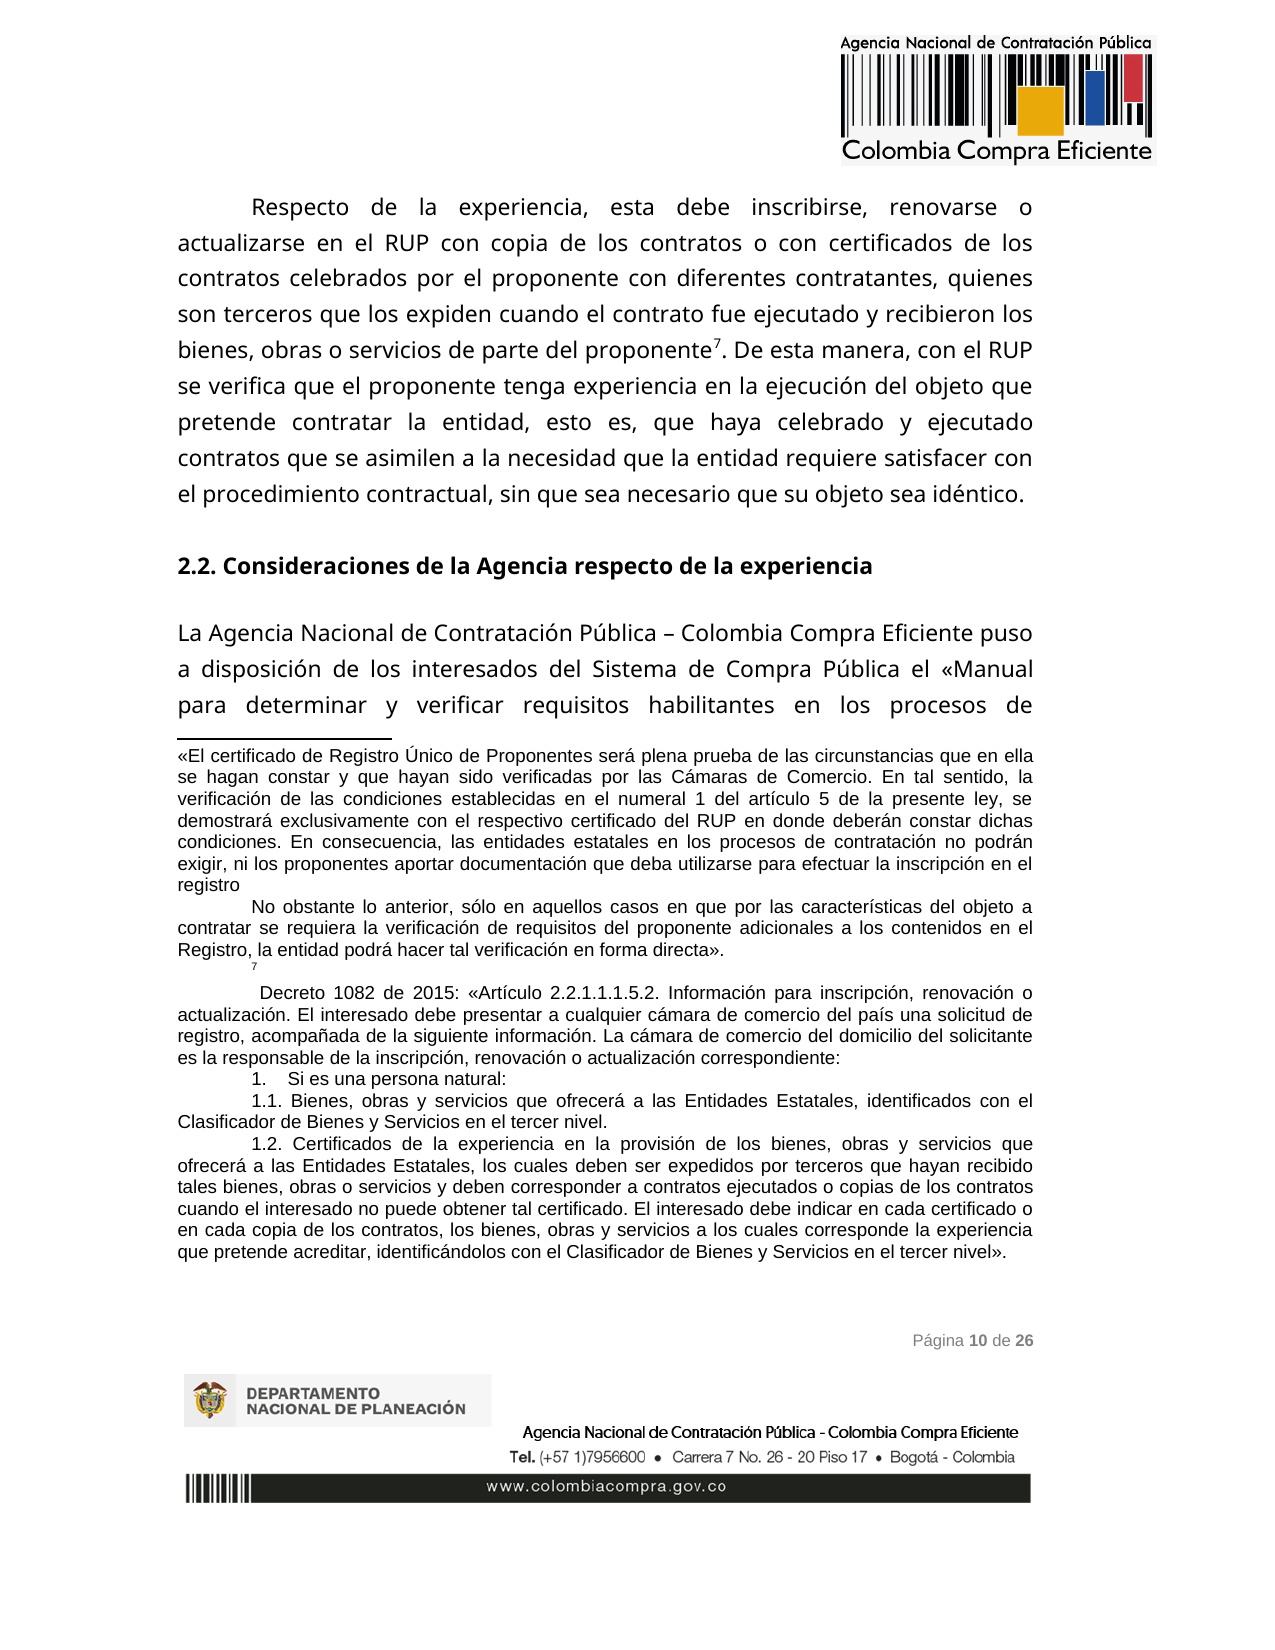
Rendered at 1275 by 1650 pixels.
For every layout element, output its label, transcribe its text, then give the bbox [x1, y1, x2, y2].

text Respecto de la experiencia, esta debe inscribirse, renovarse o actualizarse en el RUP con copia de los contratos o con certificados de los contratos celebrados por el proponente con diferentes contratantes, quienes son terceros que los expiden cuando el contrato fue ejecutado y recibieron los bienes, obras o servicios de parte del proponente. De esta manera, con el RUP se verifica que el proponente tenga experiencia en la ejecución del objeto que pretende contratar la entidad, esto es, que haya celebrado y ejecutado contratos que se asimilen a la necesidad que la entidad requiere satisfacer con el procedimiento contractual, sin que sea necesario que su objeto sea idéntico. [177, 191, 1034, 509]
text 2.2. Consideraciones de la Agencia respecto de la experiencia [177, 550, 1034, 581]
text La Agencia Nacional de Contratación Pública – Colombia Compra Eficiente puso a disposición de los interesados del Sistema de Compra Pública el «Manual para determinar y verificar requisitos habilitantes en los procesos de contratación», donde se establecen las definiciones de cada requisito habilitante y se dan lineamientos sobre lo que las entidades pueden hacer para establecerlos. En relación con la experiencia, el Manual se centra en su carácter personal, lo cual significa que la experiencia se obtiene en razón a la participación del proponente, con anterioridad, en actividades que le permitieron conocer cómo ejecutar determinado objeto contractual, que la entidad ahora pretende desarrollar. [177, 617, 1034, 720]
picture [841, 35, 1157, 166]
picture [177, 1373, 1034, 1510]
